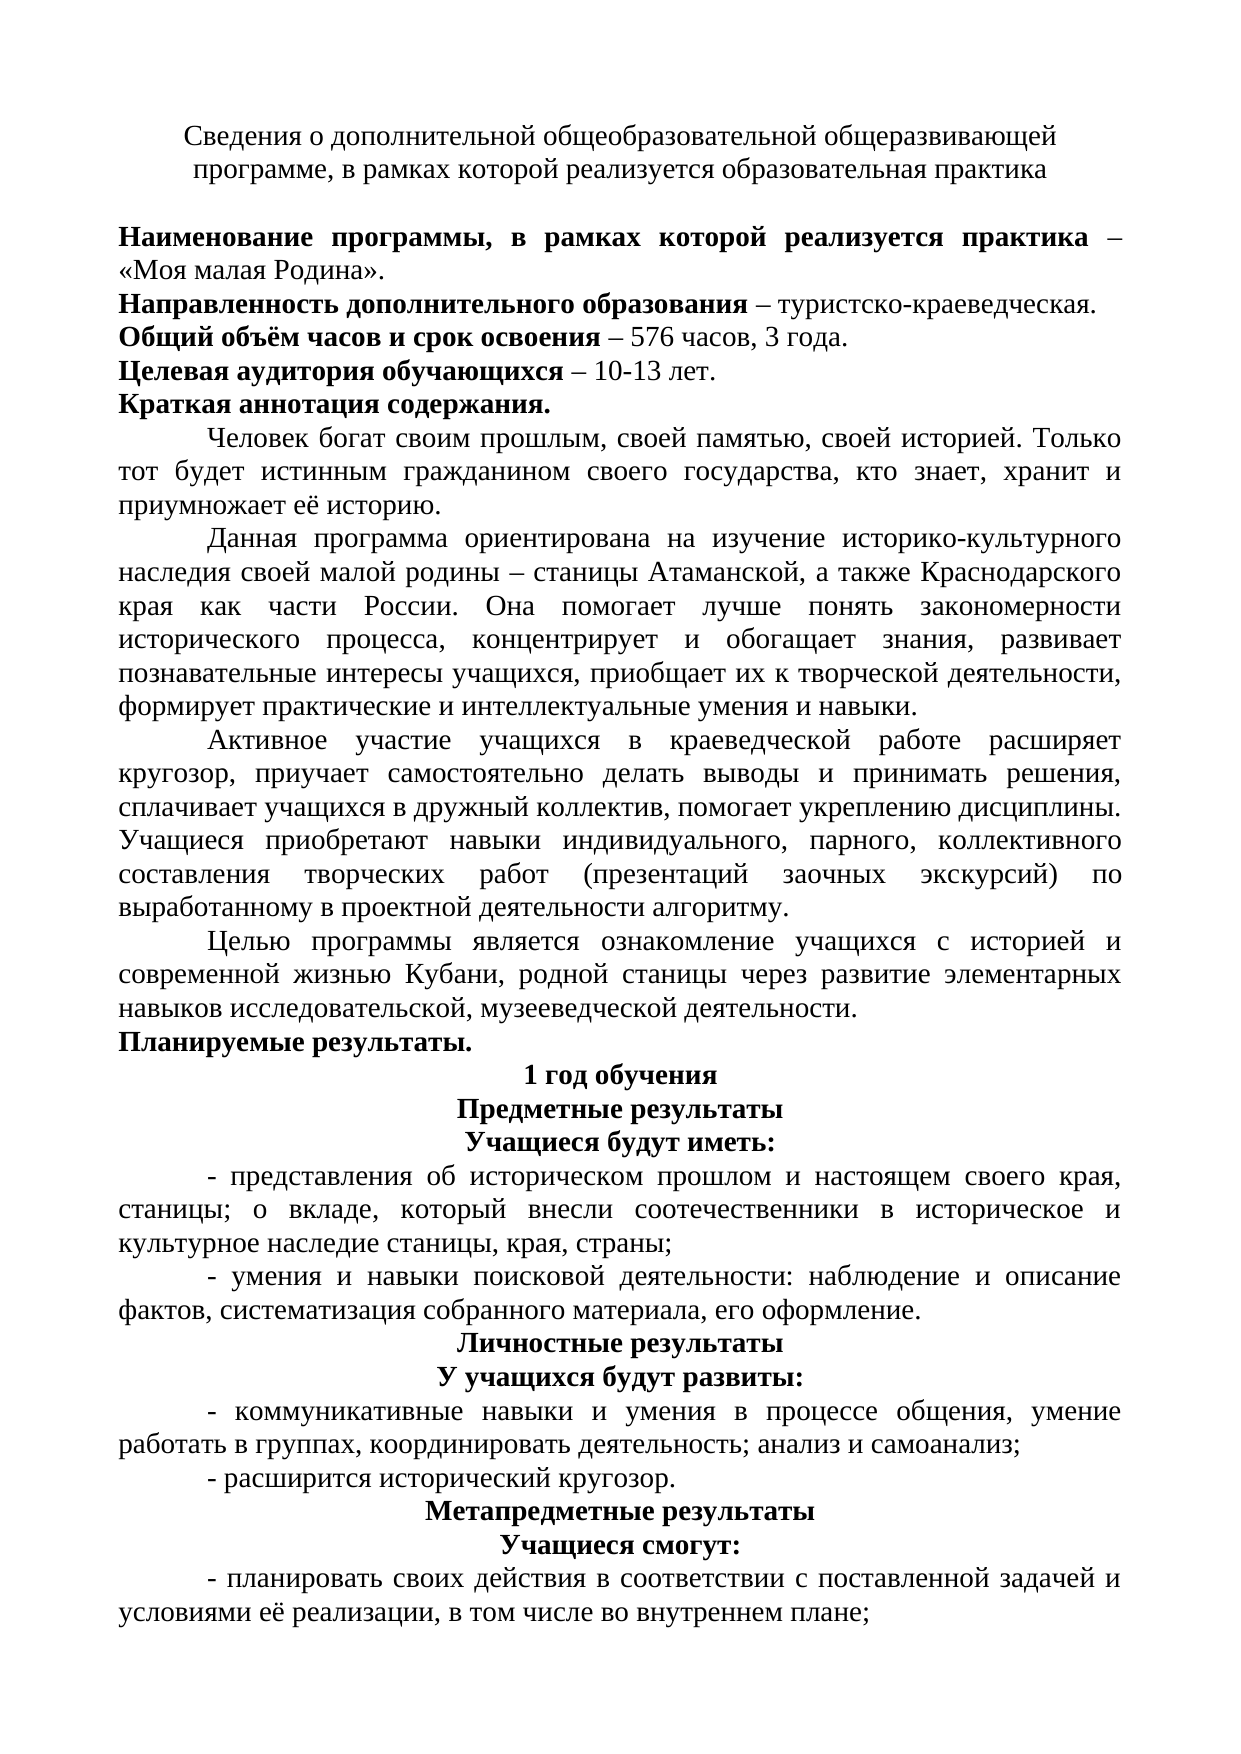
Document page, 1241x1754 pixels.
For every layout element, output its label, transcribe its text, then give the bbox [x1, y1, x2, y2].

text У учащихся будут развиты: [118, 1359, 1122, 1393]
text Учащиеся будут иметь: [118, 1124, 1122, 1158]
text Человек богат своим прошлым, своей памятью, своей историей. Только тот будет истинным гражданином своего государства, кто знает, хранит и приумножает её историю. [118, 420, 1122, 521]
text Наименование программы, в рамках которой реализуется практика – «Моя малая Родина». [118, 219, 1122, 286]
text Учащиеся смогут: [118, 1527, 1122, 1560]
text Личностные результаты [118, 1326, 1122, 1359]
text Направленность дополнительного образования – туристско-краеведческая. [118, 286, 1122, 319]
text Предметные результаты [118, 1091, 1122, 1124]
text Целью программы является ознакомление учащихся с историей и современной жизнью Кубани, родной станицы через развитие элементарных навыков исследовательской, музееведческой деятельности. [118, 923, 1122, 1024]
text Сведения о дополнительной общеобразовательной общеразвивающей программе, в рамках которой реализуется образовательная практика [118, 118, 1122, 185]
text 1 год обучения [118, 1057, 1122, 1091]
text Метапредметные результаты [118, 1493, 1122, 1527]
text - коммуникативные навыки и умения в процессе общения, умение работать в группах, координировать деятельность; анализ и самоанализ; [118, 1393, 1122, 1460]
text Общий объём часов и срок освоения – 576 часов, 3 года. [118, 319, 1122, 353]
text Планируемые результаты. [118, 1024, 1122, 1057]
text Краткая аннотация содержания. [118, 386, 1122, 420]
text - представления об историческом прошлом и настоящем своего края, станицы; о вкладе, который внесли соотечественники в историческое и культурное наследие станицы, края, страны; [118, 1158, 1122, 1258]
text - планировать своих действия в соответствии с поставленной задачей и условиями её реализации, в том числе во внутреннем плане; [118, 1560, 1122, 1627]
text - умения и навыки поисковой деятельности: наблюдение и описание фактов, систематизация собранного материала, его оформление. [118, 1258, 1122, 1326]
text Данная программа ориентирована на изучение историко-культурного наследия своей малой родины – станицы Атаманской, а также Краснодарского края как части России. Она помогает лучше понять закономерности исторического процесса, концентрирует и обогащает знания, развивает познавательные интересы учащихся, приобщает их к творческой деятельности, формирует практические и интеллектуальные умения и навыки. [118, 521, 1122, 722]
text - расширится исторический кругозор. [118, 1460, 1122, 1493]
text Целевая аудитория обучающихся – 10-13 лет. [118, 353, 1122, 386]
text Активное участие учащихся в краеведческой работе расширяет кругозор, приучает самостоятельно делать выводы и принимать решения, сплачивает учащихся в дружный коллектив, помогает укреплению дисциплины. Учащиеся приобретают навыки индивидуального, парного, коллективного составления творческих работ (презентаций заочных экскурсий) по выработанному в проектной деятельности алгоритму. [118, 722, 1122, 923]
